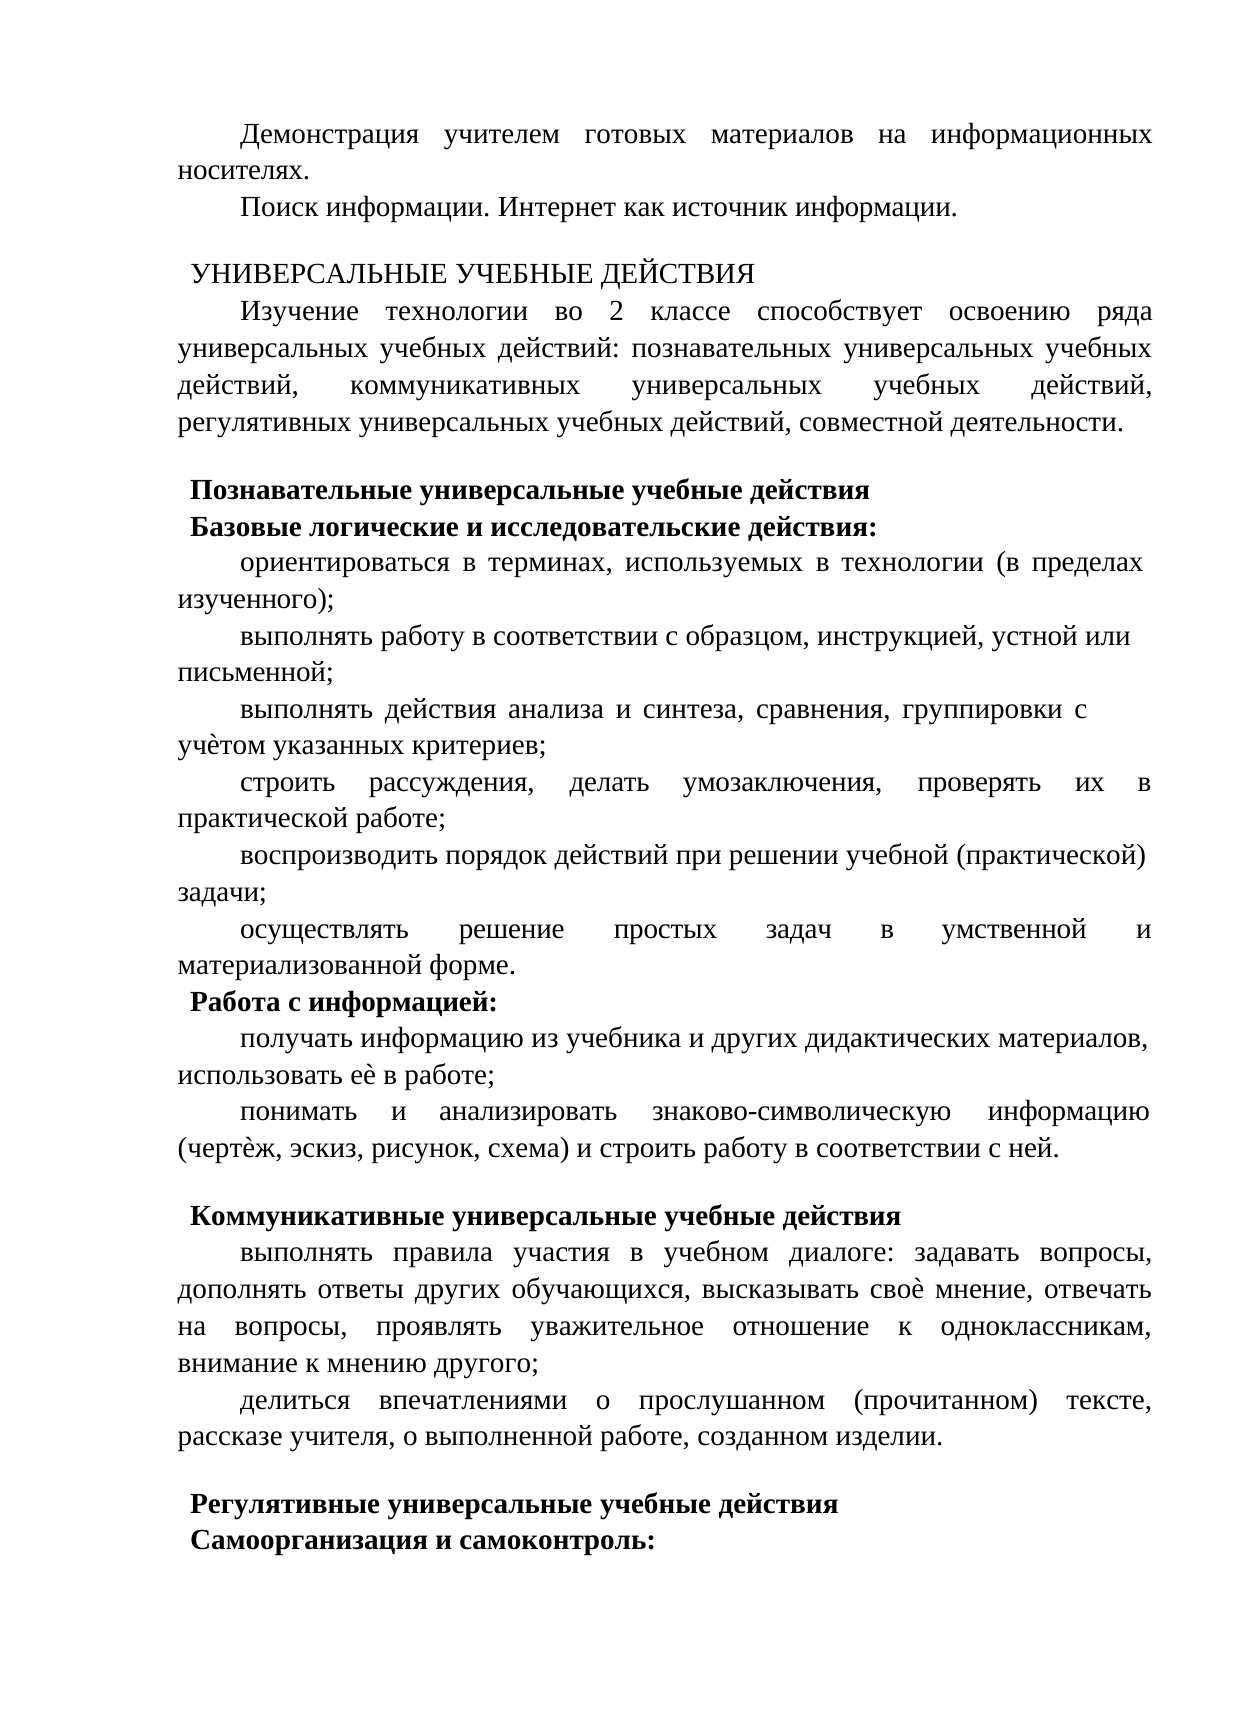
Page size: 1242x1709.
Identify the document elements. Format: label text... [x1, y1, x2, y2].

text выполнять действия анализа и синтеза, сравнения, группировки с учѐтом указанных критериев; [177, 691, 1151, 761]
text получать информацию из учебника и других дидактических материалов, использовать еѐ в работе; [177, 1021, 1171, 1090]
text выполнять правила участия в учебном диалоге: задавать вопросы, дополнять ответы других обучающихся, высказывать своѐ мнение, отвечать на вопросы, проявлять уважительное отношение к одноклассникам, внимание к мнению другого; [177, 1234, 1153, 1378]
subtitle Коммуникативные универсальные учебные действия [190, 1198, 1171, 1232]
text делиться впечатлениями о прослушанном (прочитанном) тексте, рассказе учителя, о выполненной работе, созданном изделии. [177, 1382, 1153, 1452]
subtitle Регулятивные универсальные учебные действия Самоорганизация и самоконтроль: [190, 1486, 926, 1556]
text выполнять работу в соответствии с образцом, инструкцией, устной или письменной; [177, 618, 1171, 688]
subtitle Познавательные универсальные учебные действия Базовые логические и исследовательские действия: [190, 472, 926, 542]
text Демонстрация учителем готовых материалов на информационных носителях. [177, 116, 1153, 185]
text изученного); [177, 581, 1171, 615]
text Поиск информации. Интернет как источник информации. [240, 189, 1171, 223]
text осуществлять решение простых задач в умственной и материализованной форме. [177, 911, 1152, 981]
text УНИВЕРСАЛЬНЫЕ УЧЕБНЫЕ ДЕЙСТВИЯ [190, 256, 1171, 290]
text Изучение технологии во 2 классе способствует освоению ряда универсальных учебных действий: познавательных универсальных учебных действий, коммуникативных универсальных учебных действий, регулятивных универсальных учебных действий, совместной деятельности. [177, 293, 1153, 437]
text ориентироваться в терминах, используемых в технологии (в пределах [240, 546, 1171, 578]
subtitle Работа с информацией: [190, 984, 1171, 1018]
text воспроизводить порядок действий при решении учебной (практической) задачи; [177, 837, 1151, 908]
text понимать и анализировать знаково-символическую информацию (чертѐж, эскиз, рисунок, схема) и строить работу в соответствии с ней. [177, 1093, 1151, 1164]
text строить рассуждения, делать умозаключения, проверять их в практической работе; [177, 764, 1152, 834]
